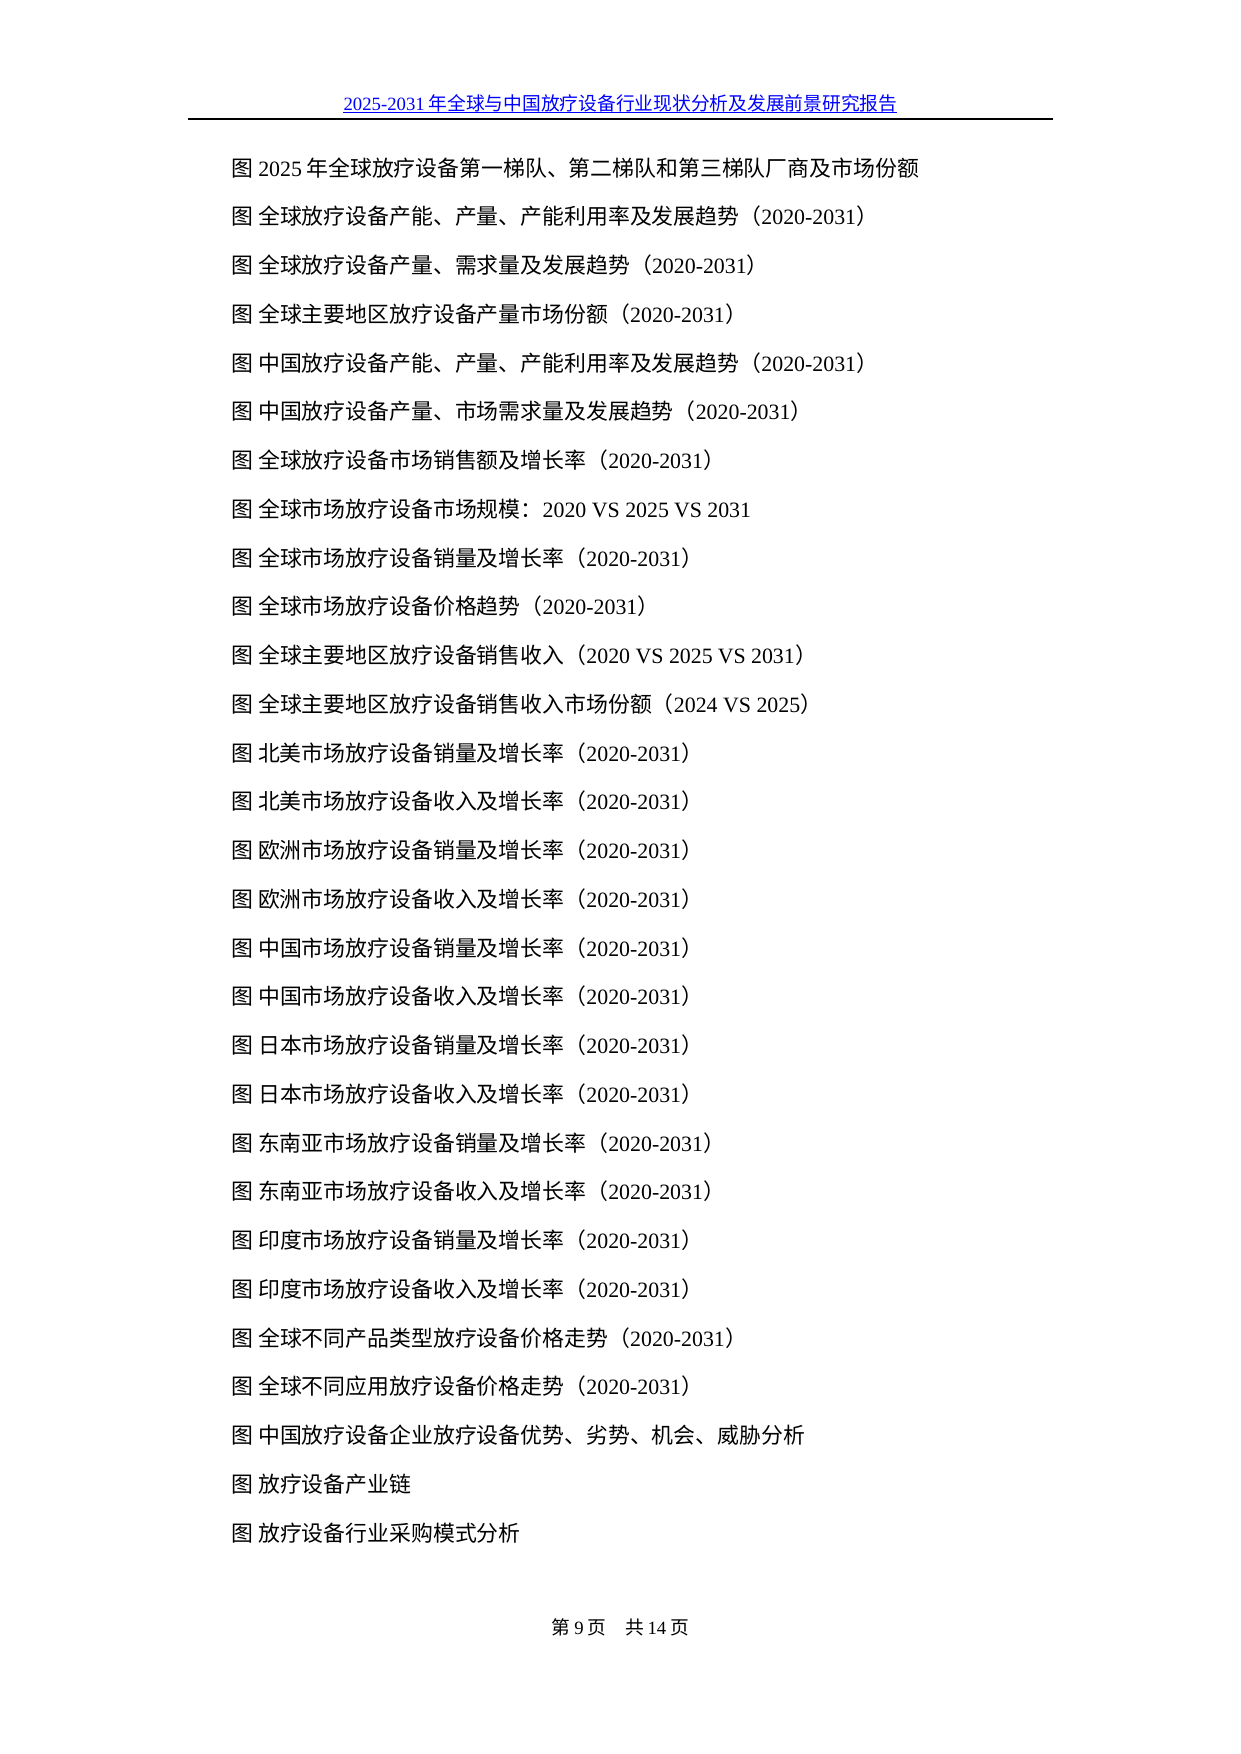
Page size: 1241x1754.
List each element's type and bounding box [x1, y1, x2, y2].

text [187, 150, 1053, 1548]
